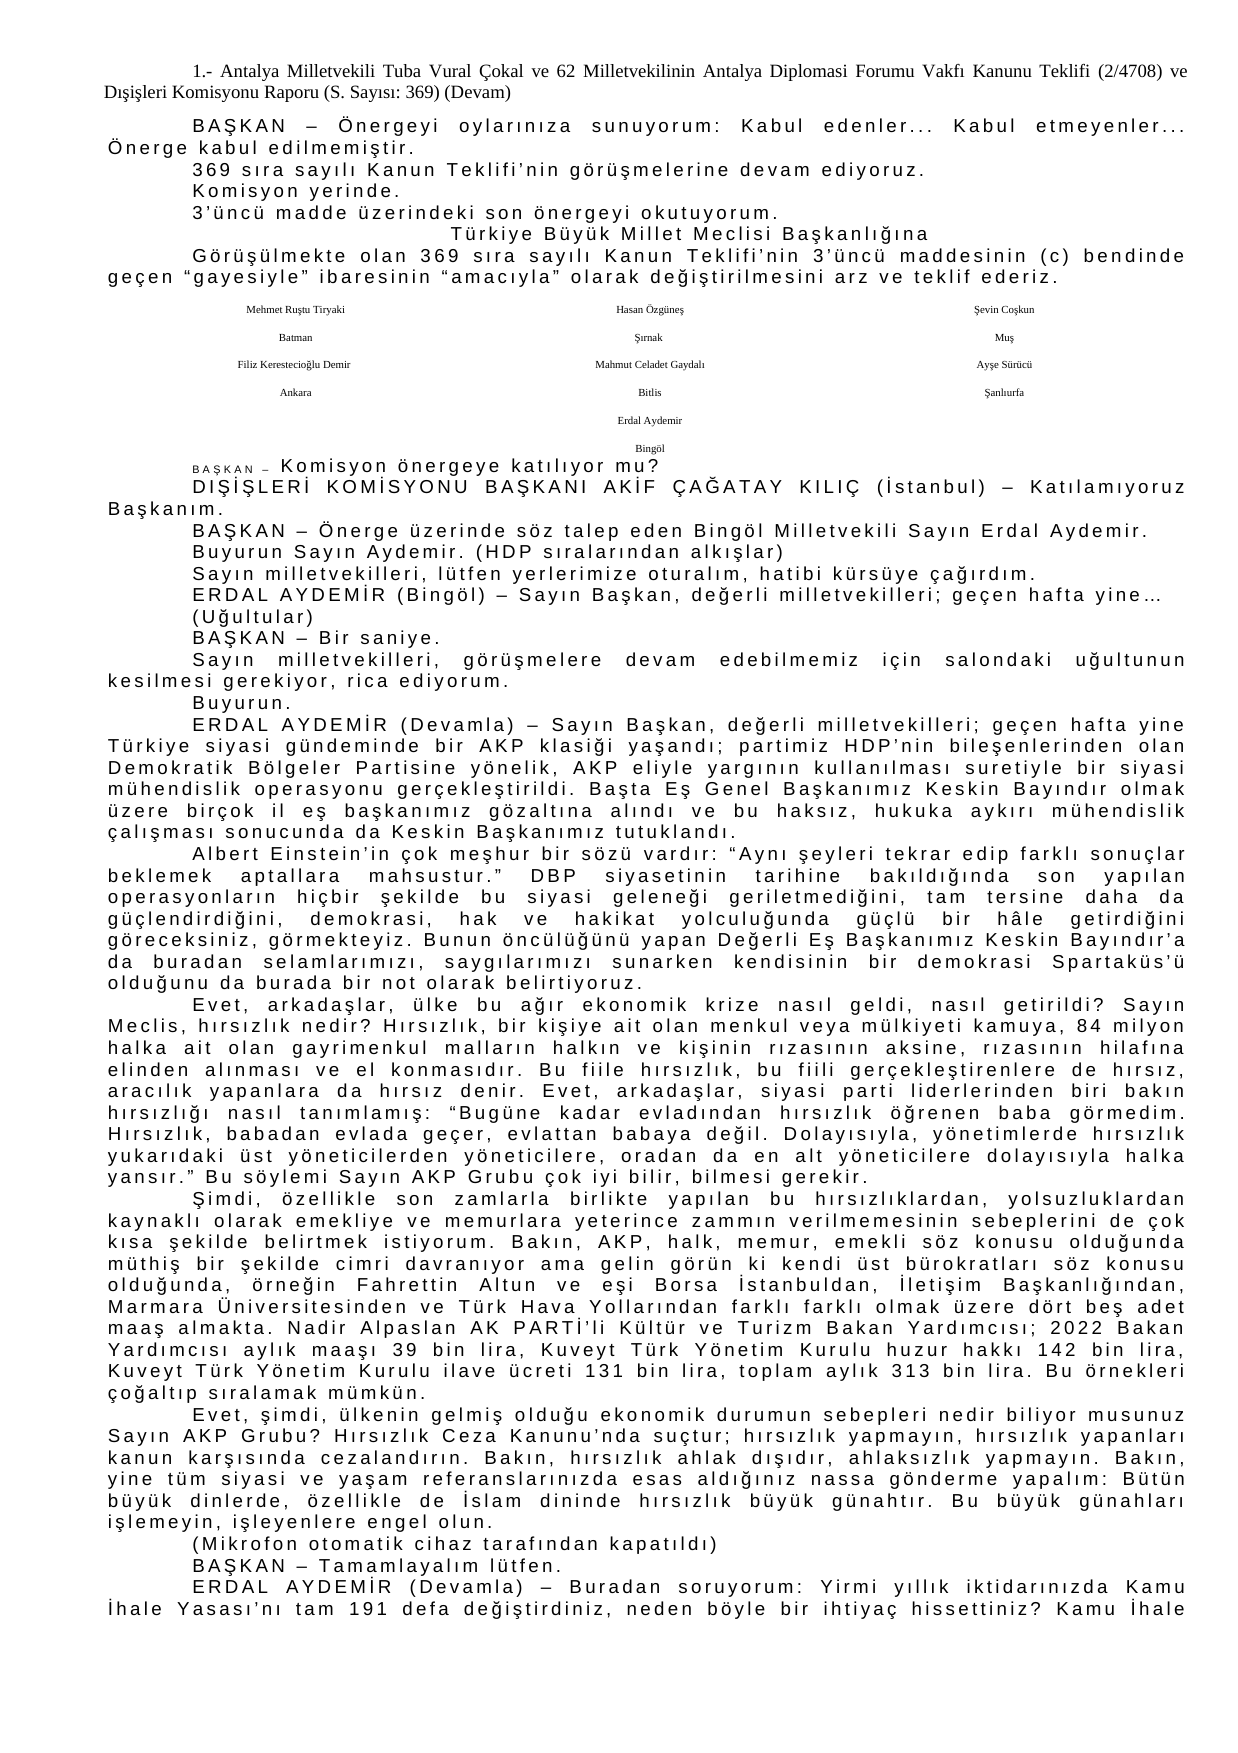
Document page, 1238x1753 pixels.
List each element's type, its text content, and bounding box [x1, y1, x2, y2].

text BAŞKAN – Tamamlayalım lütfen. [108, 1554, 1186, 1576]
text Şimdi, özellikle son zamlarla birlikte yapılan bu hırsızlıklardan, yolsuzluklardan kaynaklı olarak emekliye ve memurlara yeterince zammın verilmemesinin sebeplerini de çok kısa şekilde belirtmek istiyorum. Bakın, AKP, halk, memur, emekli söz konusu olduğunda müthiş bir şekilde cimri davranıyor ama gelin görün ki kendi üst bürokratları söz konusu olduğunda, örneğin Fahrettin Altun ve eşi Borsa İstanbuldan, İletişim Başkanlığından, Marmara Üniversitesinden ve Türk Hava Yollarından farklı farklı olmak üzere dört beş adet maaş almakta. Nadir Alpaslan AK PARTİ’li Kültür ve Turizm Bakan Yardımcısı; 2022 Bakan Yardımcısı aylık maaşı 39 bin lira, Kuveyt Türk Yönetim Kurulu huzur hakkı 142 bin lira, Kuveyt Türk Yönetim Kurulu ilave ücreti 131 bin lira, toplam aylık 313 bin lira. Bu örnekleri çoğaltıp sıralamak mümkün. [108, 1188, 1186, 1403]
text Evet, şimdi, ülkenin gelmiş olduğu ekonomik durumun sebepleri nedir biliyor musunuz Sayın AKP Grubu? Hırsızlık Ceza Kanunu’nda suçtur; hırsızlık yapmayın, hırsızlık yapanları kanun karşısında cezalandırın. Bakın, hırsızlık ahlak dışıdır, ahlaksızlık yapmayın. Bakın, yine tüm siyasi ve yaşam referanslarınızda esas aldığınız nassa gönderme yapalım: Bütün büyük dinlerde, özellikle de İslam dininde hırsızlık büyük günahtır. Bu büyük günahları işlemeyin, işleyenlere engel olun. [108, 1403, 1186, 1533]
text Filiz Kerestecioğlu Demir Mahmut Celadet Gaydalı Ayşe Sürücü [108, 350, 1186, 371]
text 1.- Antalya Milletvekili Tuba Vural Çokal ve 62 Milletvekilinin Antalya Diplomasi Forumu Vakfı Kanunu Teklifi (2/4708) ve Dışişleri Komisyonu Raporu (S. Sayısı: 369) (Devam) [103, 60, 1190, 103]
text 369 sıra sayılı Kanun Teklifi’nin görüşmelerine devam ediyoruz. [108, 158, 1186, 180]
text (Uğultular) [108, 606, 1186, 627]
text Buyurun Sayın Aydemir. (HDP sıralarından alkışlar) [108, 541, 1186, 562]
text Albert Einstein’in çok meşhur bir sözü vardır: “Aynı şeyleri tekrar edip farklı sonuçlar beklemek aptallara mahsustur.” DBP siyasetinin tarihine bakıldığında son yapılan operasyonların hiçbir şekilde bu siyasi geleneği geriletmediğini, tam tersine daha da güçlendirdiğini, demokrasi, hak ve hakikat yolculuğunda güçlü bir hâle getirdiğini göreceksiniz, görmekteyiz. Bunun öncülüğünü yapan Değerli Eş Başkanımız Keskin Bayındır’a da buradan selamlarımızı, saygılarımızı sunarken kendisinin bir demokrasi Spartaküs’ü olduğunu da burada bir not olarak belirtiyoruz. [108, 843, 1186, 994]
text BAŞKAN – Önergeyi oylarınıza sunuyorum: Kabul edenler... Kabul etmeyenler... Önerge kabul edilmemiştir. [108, 115, 1186, 158]
text Erdal Aydemir [108, 405, 1186, 427]
text Türkiye Büyük Millet Meclisi Başkanlığına [108, 223, 1186, 245]
text 3’üncü madde üzerindeki son önergeyi okutuyorum. [108, 202, 1186, 223]
text ERDAL AYDEMİR (Devamla) – Sayın Başkan, değerli milletvekilleri; geçen hafta yine Türkiye siyasi gündeminde bir AKP klasiği yaşandı; partimiz HDP’nin bileşenlerinden olan Demokratik Bölgeler Partisine yönelik, AKP eliyle yargının kullanılması suretiyle bir siyasi mühendislik operasyonu gerçekleştirildi. Başta Eş Genel Başkanımız Keskin Bayındır olmak üzere birçok il eş başkanımız gözaltına alındı ve bu haksız, hukuka aykırı mühendislik çalışması sonucunda da Keskin Başkanımız tutuklandı. [108, 713, 1186, 843]
text Mehmet Ruştu Tiryaki Hasan Özgüneş Şevin Coşkun [108, 294, 1186, 316]
text ERDAL AYDEMİR (Bingöl) – Sayın Başkan, değerli milletvekilleri; geçen hafta yine… [108, 584, 1186, 606]
text Bingöl [108, 433, 1186, 455]
text Sayın milletvekilleri, lütfen yerlerimize oturalım, hatibi kürsüye çağırdım. [108, 562, 1186, 584]
text BAŞKAN – Önerge üzerinde söz talep eden Bingöl Milletvekili Sayın Erdal Aydemir. [108, 519, 1186, 541]
text Batman Şırnak Muş [108, 322, 1186, 343]
text Komisyon yerinde. [108, 180, 1186, 202]
text DIŞİŞLERİ KOMİSYONU BAŞKANI AKİF ÇAĞATAY KILIÇ (İstanbul) – Katılamıyoruz Başkanım. [108, 476, 1186, 519]
text BAŞKAN – Bir saniye. [108, 627, 1186, 649]
text (Mikrofon otomatik cihaz tarafından kapatıldı) [108, 1533, 1186, 1554]
text BAŞKAN – Komisyon önergeye katılıyor mu? [108, 455, 1186, 476]
text Buyurun. [108, 692, 1186, 713]
text Görüşülmekte olan 369 sıra sayılı Kanun Teklifi’nin 3’üncü maddesinin (c) bendinde geçen “gayesiyle” ibaresinin “amacıyla” olarak değiştirilmesini arz ve teklif ederiz. [108, 245, 1186, 288]
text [108, 1576, 1186, 1619]
text Ankara Bitlis Şanlıurfa [108, 377, 1186, 399]
text Sayın milletvekilleri, görüşmelere devam edebilmemiz için salondaki uğultunun kesilmesi gerekiyor, rica ediyorum. [108, 649, 1186, 692]
text Evet, arkadaşlar, ülke bu ağır ekonomik krize nasıl geldi, nasıl getirildi? Sayın Meclis, hırsızlık nedir? Hırsızlık, bir kişiye ait olan menkul veya mülkiyeti kamuya, 84 milyon halka ait olan gayrimenkul malların halkın ve kişinin rızasının aksine, rızasının hilafına elinden alınması ve el konmasıdır. Bu fiile hırsızlık, bu fiili gerçekleştirenlere de hırsız, aracılık yapanlara da hırsız denir. Evet, arkadaşlar, siyasi parti liderlerinden biri bakın hırsızlığı nasıl tanımlamış: “Bugüne kadar evladından hırsızlık öğrenen baba görmedim. Hırsızlık, babadan evlada geçer, evlattan babaya değil. Dolayısıyla, yönetimlerde hırsızlık yukarıdaki üst yöneticilerden yöneticilere, oradan da en alt yöneticilere dolayısıyla halka yansır.” Bu söylemi Sayın AKP Grubu çok iyi bilir, bilmesi gerekir. [108, 994, 1186, 1188]
